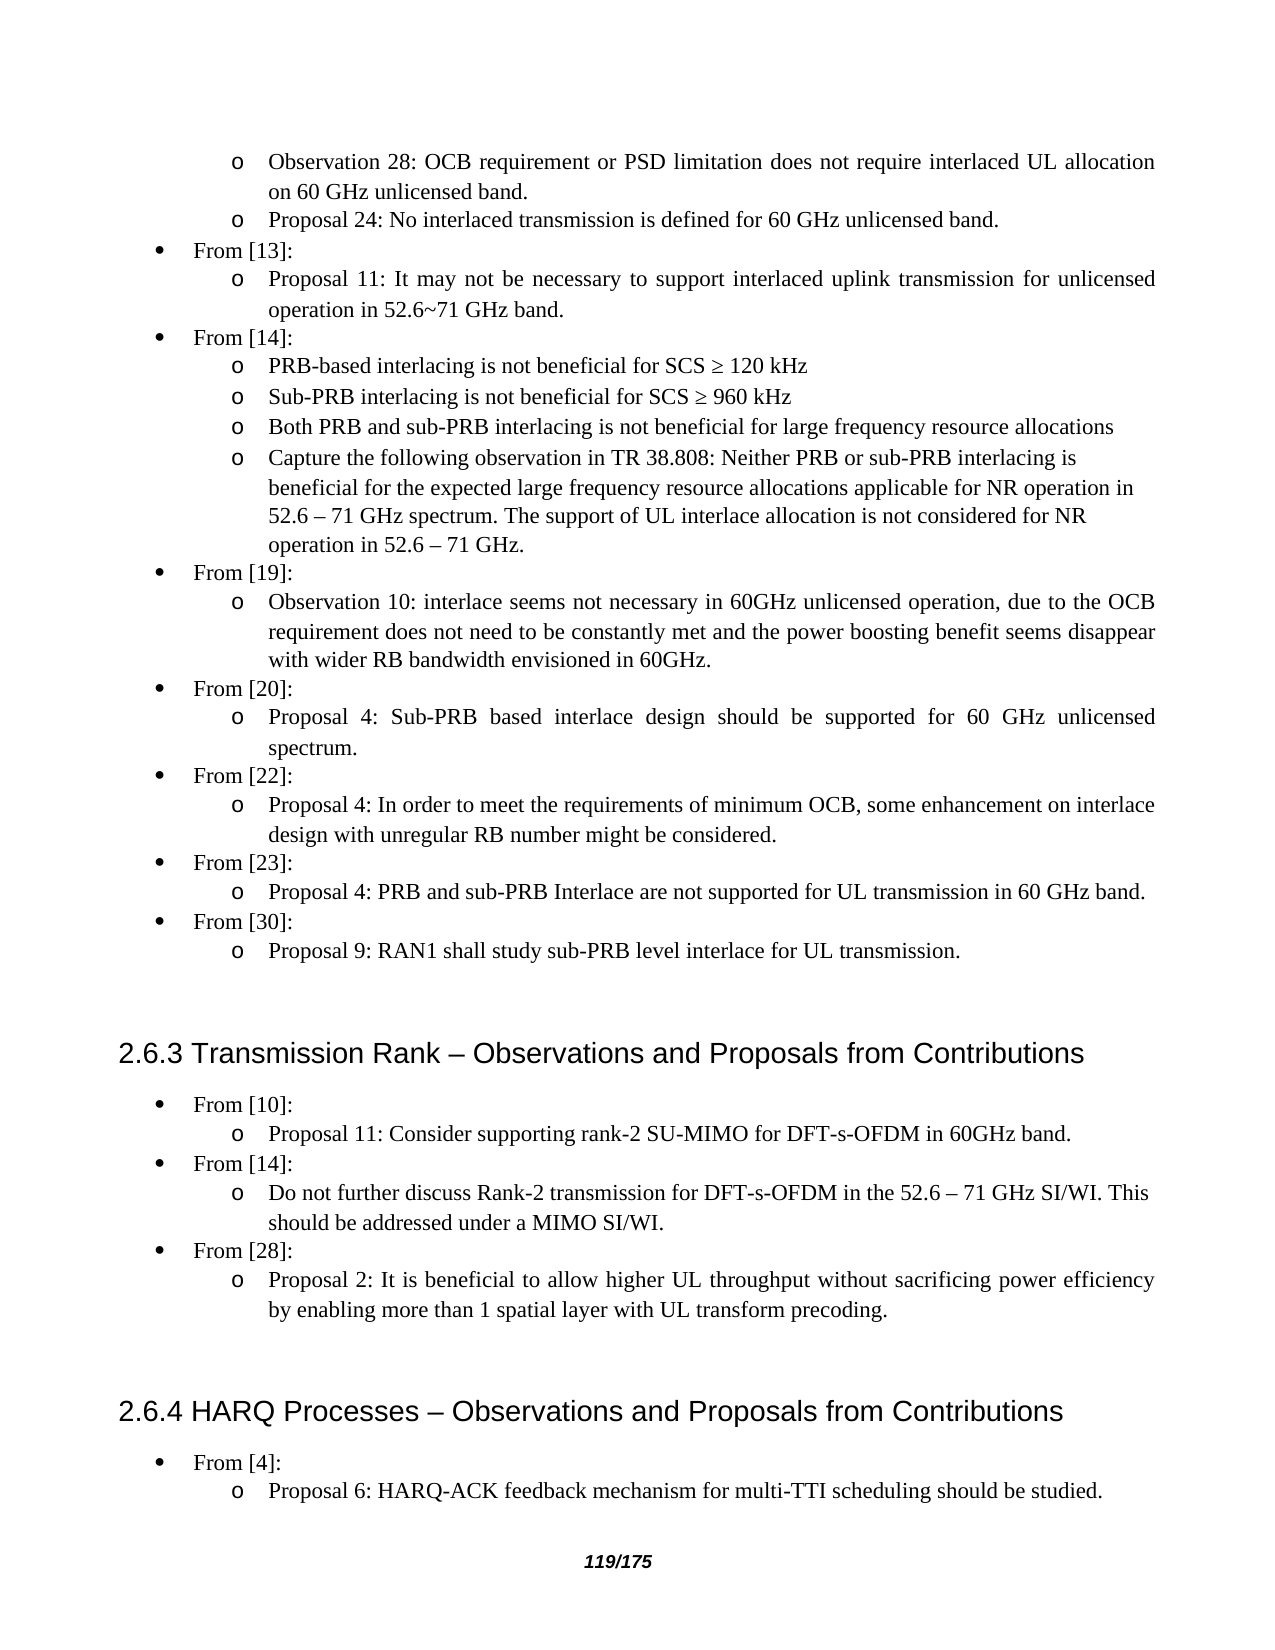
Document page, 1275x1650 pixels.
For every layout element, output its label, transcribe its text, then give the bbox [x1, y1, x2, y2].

list Proposal 11: It may not be necessary to support interlaced uplink transmission for unlicensed operation in 52.6~71 GHz band. [231, 265, 1157, 322]
list Observation 28: OCB requirement or PSD limitation does not require interlaced UL allocation on 60 GHz unlicensed band. [231, 148, 1157, 204]
list Proposal 24: No interlaced transmission is defined for 60 GHz unlicensed band. [231, 206, 1157, 235]
list From [20]: [156, 675, 1157, 701]
list PRB-based interlacing is not beneficial for SCS ≥ 120 kHz [231, 352, 1157, 381]
list Proposal 2: It is beneficial to allow higher UL throughput without sacrificing power efficiency by enabling more than 1 spatial layer with UL transform precoding. [231, 1266, 1157, 1322]
list From [19]: [156, 559, 1157, 586]
list From [14]: [156, 1150, 1157, 1177]
list From [10]: [156, 1091, 1157, 1118]
list Proposal 4: PRB and sub-PRB Interlace are not supported for UL transmission in 60 GHz band. [231, 878, 1157, 906]
list From [14]: [156, 324, 1157, 350]
list From [28]: [156, 1237, 1157, 1264]
list From [23]: [156, 849, 1157, 876]
list Capture the following observation in TR 38.808: Neither PRB or sub-PRB interlacing is beneficial for the expected large frequency resource allocations applicable for NR operation in 52.6 – 71 GHz spectrum. The support of UL interlace allocation is not considered for NR operation in 52.6 – 71 GHz. [231, 444, 1157, 557]
list From [30]: [156, 908, 1157, 934]
list Proposal 6: HARQ-ACK feedback mechanism for multi-TTI scheduling should be studied. [231, 1477, 1157, 1506]
list From [13]: [156, 237, 1157, 263]
list Both PRB and sub-PRB interlacing is not beneficial for large frequency resource allocations [231, 413, 1157, 442]
list From [4]: [156, 1449, 1157, 1475]
list Observation 10: interlace seems not necessary in 60GHz unlicensed operation, due to the OCB requirement does not need to be constantly met and the power boosting benefit seems disappear with wider RB bandwidth envisioned in 60GHz. [231, 588, 1157, 673]
subtitle 2.6.4 HARQ Processes – Observations and Proposals from Contributions [118, 1394, 1157, 1427]
list Proposal 11: Consider supporting rank-2 SU-MIMO for DFT-s-OFDM in 60GHz band. [231, 1120, 1157, 1148]
subtitle 2.6.3 Transmission Rank – Observations and Proposals from Contributions [118, 1036, 1157, 1070]
list Proposal 4: In order to meet the requirements of minimum OCB, some enhancement on interlace design with unregular RB number might be considered. [231, 791, 1157, 847]
list Proposal 4: Sub-PRB based interlace design should be supported for 60 GHz unlicensed spectrum. [231, 703, 1157, 760]
list From [22]: [156, 762, 1157, 788]
list Sub-PRB interlacing is not beneficial for SCS ≥ 960 kHz [231, 383, 1157, 411]
list Do not further discuss Rank-2 transmission for DFT-s-OFDM in the 52.6 – 71 GHz SI/WI. This should be addressed under a MIMO SI/WI. [231, 1179, 1157, 1235]
list Proposal 9: RAN1 shall study sub-PRB level interlace for UL transmission. [231, 937, 1157, 965]
